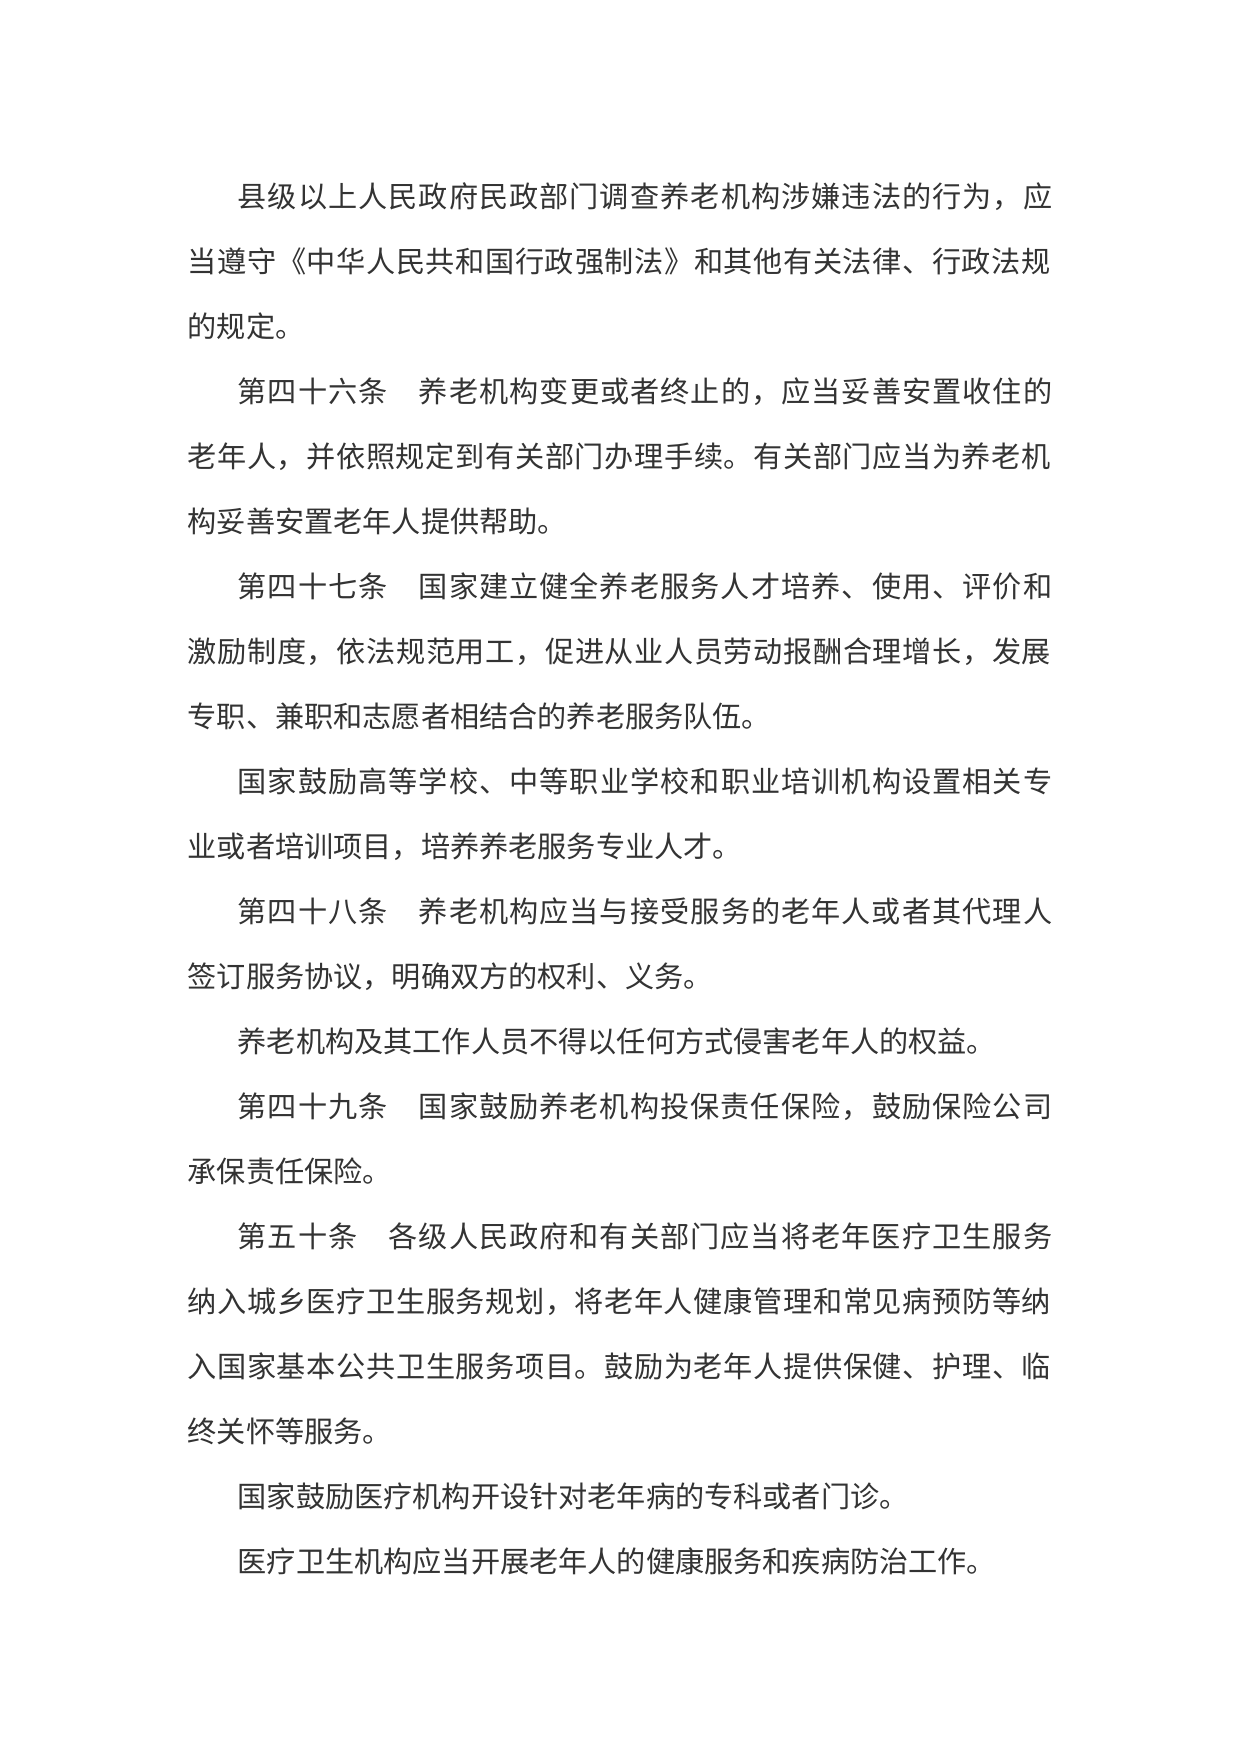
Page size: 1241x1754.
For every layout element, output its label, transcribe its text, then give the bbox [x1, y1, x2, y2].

text 养老机构及其工作人员不得以任何方式侵害老年人的权益。 [187, 1007, 1053, 1072]
text 第四十七条 国家建立健全养老服务人才培养、使用、评价和激励制度，依法规范用工，促进从业人员劳动报酬合理增长，发展专职、兼职和志愿者相结合的养老服务队伍。 [187, 552, 1053, 747]
text 第四十八条 养老机构应当与接受服务的老年人或者其代理人签订服务协议，明确双方的权利、义务。 [187, 877, 1053, 1007]
text 第五十条 各级人民政府和有关部门应当将老年医疗卫生服务纳入城乡医疗卫生服务规划，将老年人健康管理和常见病预防等纳入国家基本公共卫生服务项目。鼓励为老年人提供保健、护理、临终关怀等服务。 [187, 1202, 1053, 1462]
text 国家鼓励高等学校、中等职业学校和职业培训机构设置相关专业或者培训项目，培养养老服务专业人才。 [187, 747, 1053, 877]
text 县级以上人民政府民政部门调查养老机构涉嫌违法的行为，应当遵守《中华人民共和国行政强制法》和其他有关法律、行政法规的规定。 [187, 162, 1053, 357]
text 第四十六条 养老机构变更或者终止的，应当妥善安置收住的老年人，并依照规定到有关部门办理手续。有关部门应当为养老机构妥善安置老年人提供帮助。 [187, 357, 1053, 552]
text 医疗卫生机构应当开展老年人的健康服务和疾病防治工作。 [187, 1527, 1053, 1592]
text 国家鼓励医疗机构开设针对老年病的专科或者门诊。 [187, 1462, 1053, 1527]
text 第四十九条 国家鼓励养老机构投保责任保险，鼓励保险公司承保责任保险。 [187, 1072, 1053, 1202]
